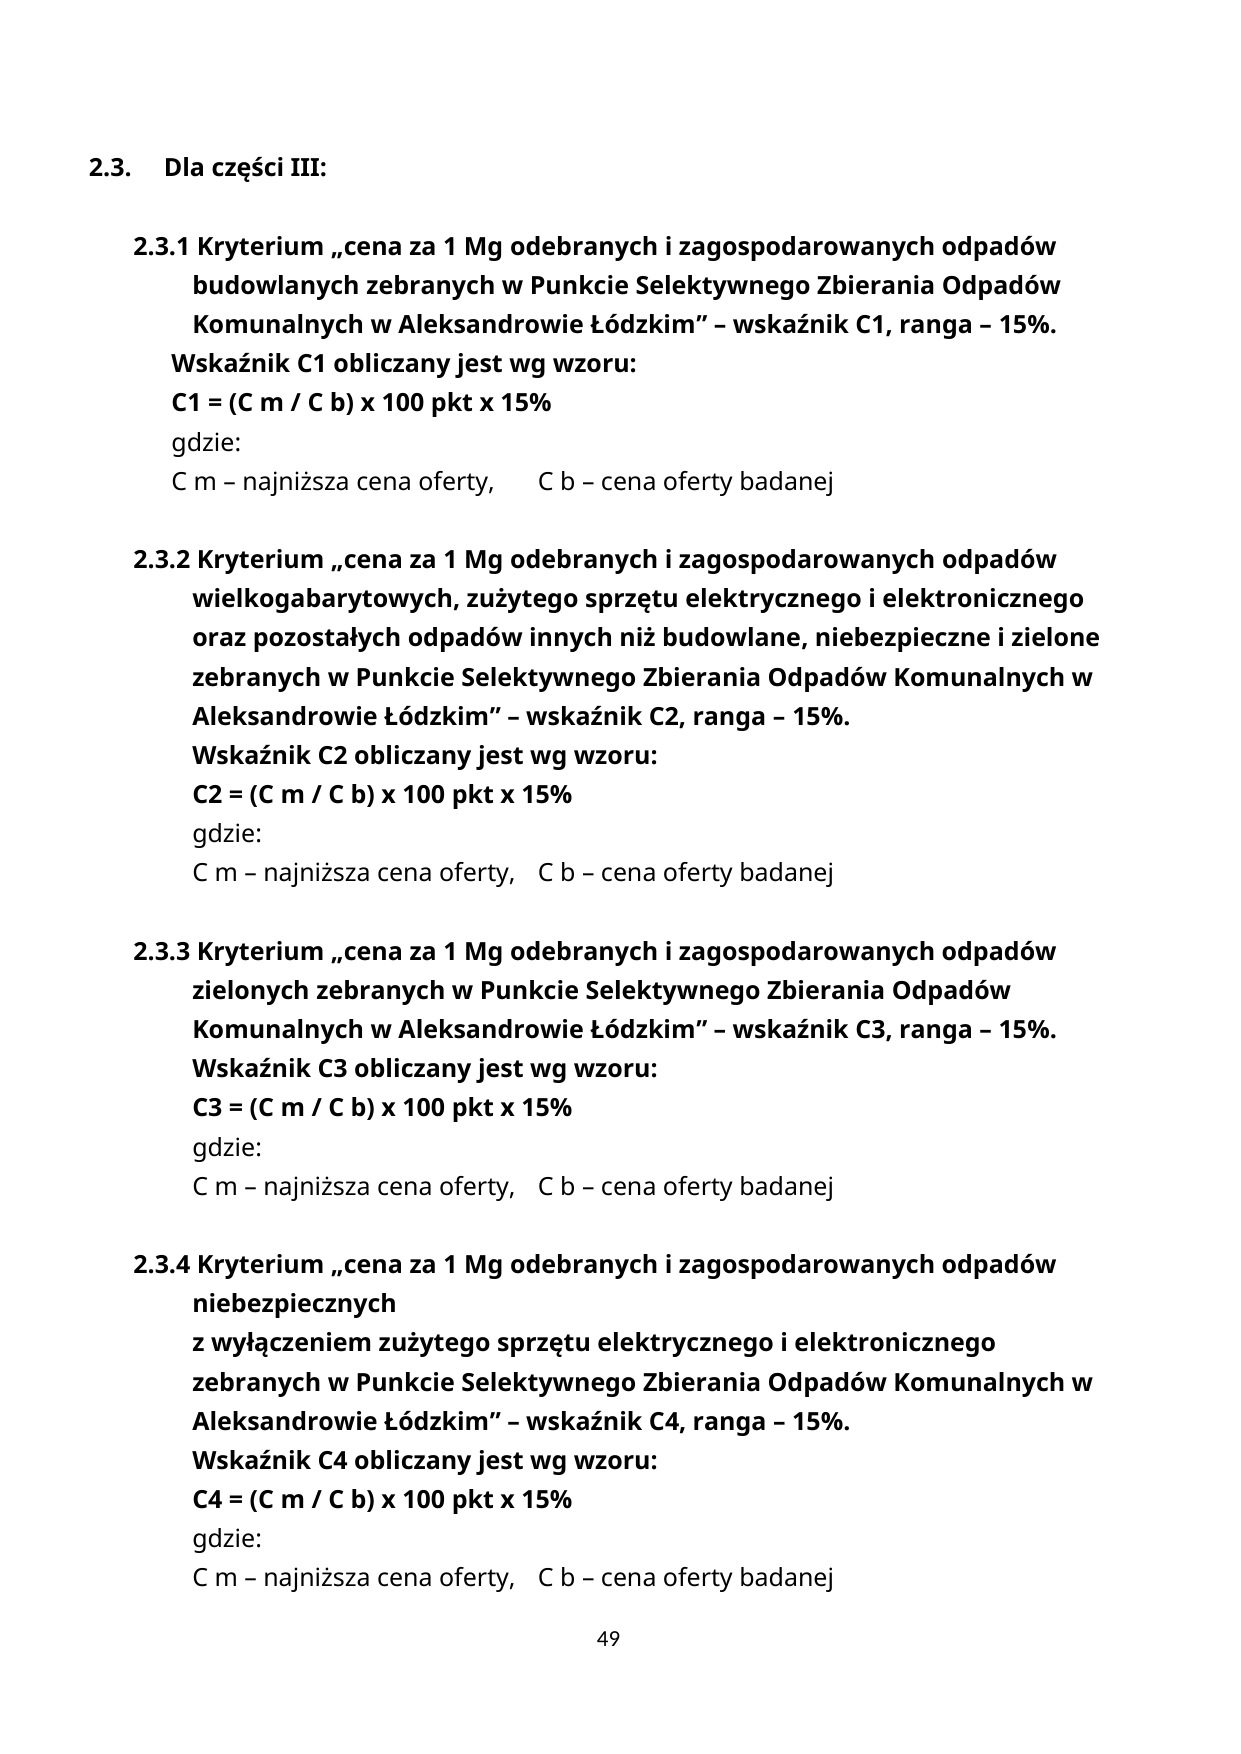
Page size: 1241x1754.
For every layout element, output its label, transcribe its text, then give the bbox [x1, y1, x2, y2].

text C m – najniższa cena oferty, C b – cena oferty badanej [171, 1168, 1128, 1202]
text Wskaźnik C1 obliczany jest wg wzoru: [171, 346, 1128, 380]
text C1 = (C m / C b) x 100 pkt x 15% [171, 385, 1128, 419]
text C m – najniższa cena oferty, C b – cena oferty badanej [171, 1560, 1128, 1594]
text 2.3.1 Kryterium „cena za 1 Mg odebranych i zagospodarowanych odpadów budowlanych zebranych w Punkcie Selektywnego Zbierania Odpadów Komunalnych w Aleksandrowie Łódzkim” – wskaźnik C1, ranga – 15%. [133, 228, 1128, 341]
text 2.3.4 Kryterium „cena za 1 Mg odebranych i zagospodarowanych odpadów niebezpiecznych z wyłączeniem zużytego sprzętu elektrycznego i elektronicznego zebranych w Punkcie Selektywnego Zbierania Odpadów Komunalnych w Aleksandrowie Łódzkim” – wskaźnik C4, ranga – 15%. [133, 1247, 1128, 1437]
text 2.3.3 Kryterium „cena za 1 Mg odebranych i zagospodarowanych odpadów zielonych zebranych w Punkcie Selektywnego Zbierania Odpadów Komunalnych w Aleksandrowie Łódzkim” – wskaźnik C3, ranga – 15%. [133, 933, 1128, 1046]
text gdzie: [171, 1521, 1128, 1555]
text C m – najniższa cena oferty, C b – cena oferty badanej [171, 463, 1128, 497]
text C2 = (C m / C b) x 100 pkt x 15% [171, 777, 1128, 811]
text 2.3.2 Kryterium „cena za 1 Mg odebranych i zagospodarowanych odpadów wielkogabarytowych, zużytego sprzętu elektrycznego i elektronicznego oraz pozostałych odpadów innych niż budowlane, niebezpieczne i zielone zebranych w Punkcie Selektywnego Zbierania Odpadów Komunalnych w Aleksandrowie Łódzkim” – wskaźnik C2, ranga – 15%. [133, 542, 1128, 732]
text Wskaźnik C3 obliczany jest wg wzoru: [171, 1051, 1128, 1085]
text gdzie: [171, 424, 1128, 458]
text C m – najniższa cena oferty, C b – cena oferty badanej [171, 855, 1128, 889]
text gdzie: [171, 816, 1128, 850]
list Dla części III: [89, 150, 1128, 184]
text Wskaźnik C4 obliczany jest wg wzoru: [171, 1442, 1128, 1477]
text C4 = (C m / C b) x 100 pkt x 15% [171, 1482, 1128, 1516]
text C3 = (C m / C b) x 100 pkt x 15% [171, 1090, 1128, 1124]
text Wskaźnik C2 obliczany jest wg wzoru: [171, 737, 1128, 772]
text gdzie: [171, 1129, 1128, 1163]
